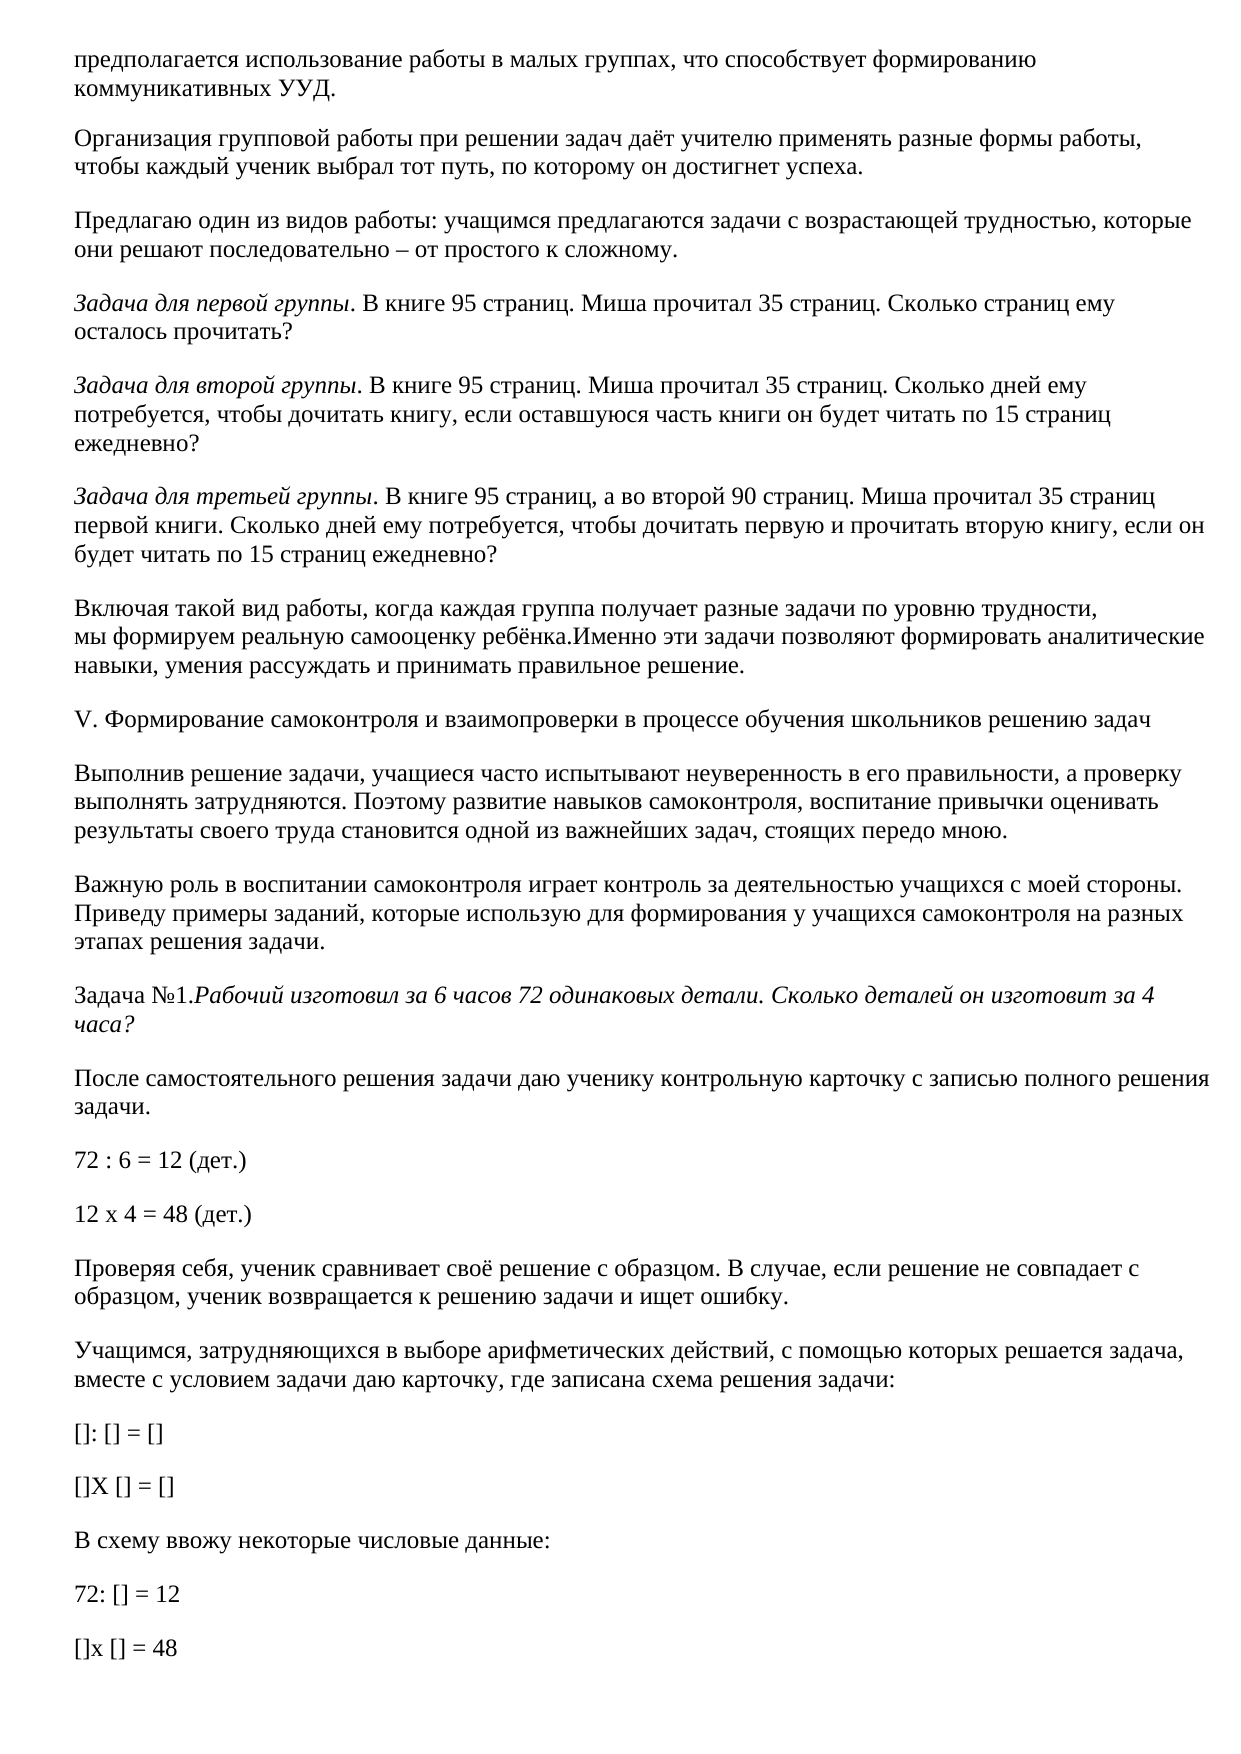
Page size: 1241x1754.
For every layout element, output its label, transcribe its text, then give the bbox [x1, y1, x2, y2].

text Задача для третьей группы. В книге 95 страниц, а во второй 90 страниц. Миша прочитал 35 страниц первой книги. Сколько дней ему потребуется, чтобы дочитать первую и прочитать вторую книгу, если он будет читать по 15 страниц ежедневно? [74, 481, 1211, 568]
text Задача для второй группы. В книге 95 страниц. Миша прочитал 35 страниц. Сколько дней ему потребуется, чтобы дочитать книгу, если оставшуюся часть книги он будет читать по 15 страниц ежедневно? [74, 370, 1211, 456]
text Учащимся, затрудняющихся в выборе арифметических действий, с помощью которых решается задача, вместе с условием задачи даю карточку, где записана схема решения задачи: [74, 1335, 1211, 1393]
text []: [] = [] [74, 1418, 1211, 1446]
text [74, 44, 1211, 102]
text Важную роль в воспитании самоконтроля играет контроль за деятельностью учащихся с моей стороны. Приведу примеры заданий, которые использую для формирования у учащихся самоконтроля на разных этапах решения задачи. [74, 869, 1211, 955]
text Предлагаю один из видов работы: учащимся предлагаются задачи с возрастающей трудностью, которые они решают последовательно – от простого к сложному. [74, 205, 1211, 263]
text Задача для первой группы. В книге 95 страниц. Миша прочитал 35 страниц. Сколько страниц ему осталось прочитать? [74, 288, 1211, 345]
text 12 х 4 = 48 (дет.) [74, 1199, 1211, 1228]
text 72: [] = 12 [74, 1579, 1211, 1608]
text Включая такой вид работы, когда каждая группа получает разные задачи по уровню трудности, мы формируем реальную самооценку ребёнка.Именно эти задачи позволяют формировать аналитические навыки, умения рассуждать и принимать правильное решение. [74, 593, 1211, 679]
text Проверяя себя, ученик сравнивает своё решение с образцом. В случае, если решение не совпадает с образцом, ученик возвращается к решению задачи и ищет ошибку. [74, 1253, 1211, 1310]
text []Х [] = [] [74, 1471, 1211, 1500]
text V. Формирование самоконтроля и взаимопроверки в процессе обучения школьников решению задач [74, 704, 1211, 733]
text В схему ввожу некоторые числовые данные: [74, 1525, 1211, 1554]
text Организация групповой работы при решении задач даёт учителю применять разные формы работы, чтобы каждый ученик выбрал тот путь, по которому он достигнет успеха. [74, 123, 1211, 180]
text 72 : 6 = 12 (дет.) [74, 1145, 1211, 1174]
text Задача №1.Рабочий изготовил за 6 часов 72 одинаковых детали. Сколько деталей он изготовит за 4 часа? [74, 980, 1211, 1038]
text После самостоятельного решения задачи даю ученику контрольную карточку с записью полного решения задачи. [74, 1063, 1211, 1120]
text Выполнив решение задачи, учащиеся часто испытывают неуверенность в его правильности, а проверку выполнять затрудняются. Поэтому развитие навыков самоконтроля, воспитание привычки оценивать результаты своего труда становится одной из важнейших задач, стоящих передо мною. [74, 758, 1211, 844]
text []х [] = 48 [74, 1633, 1211, 1661]
